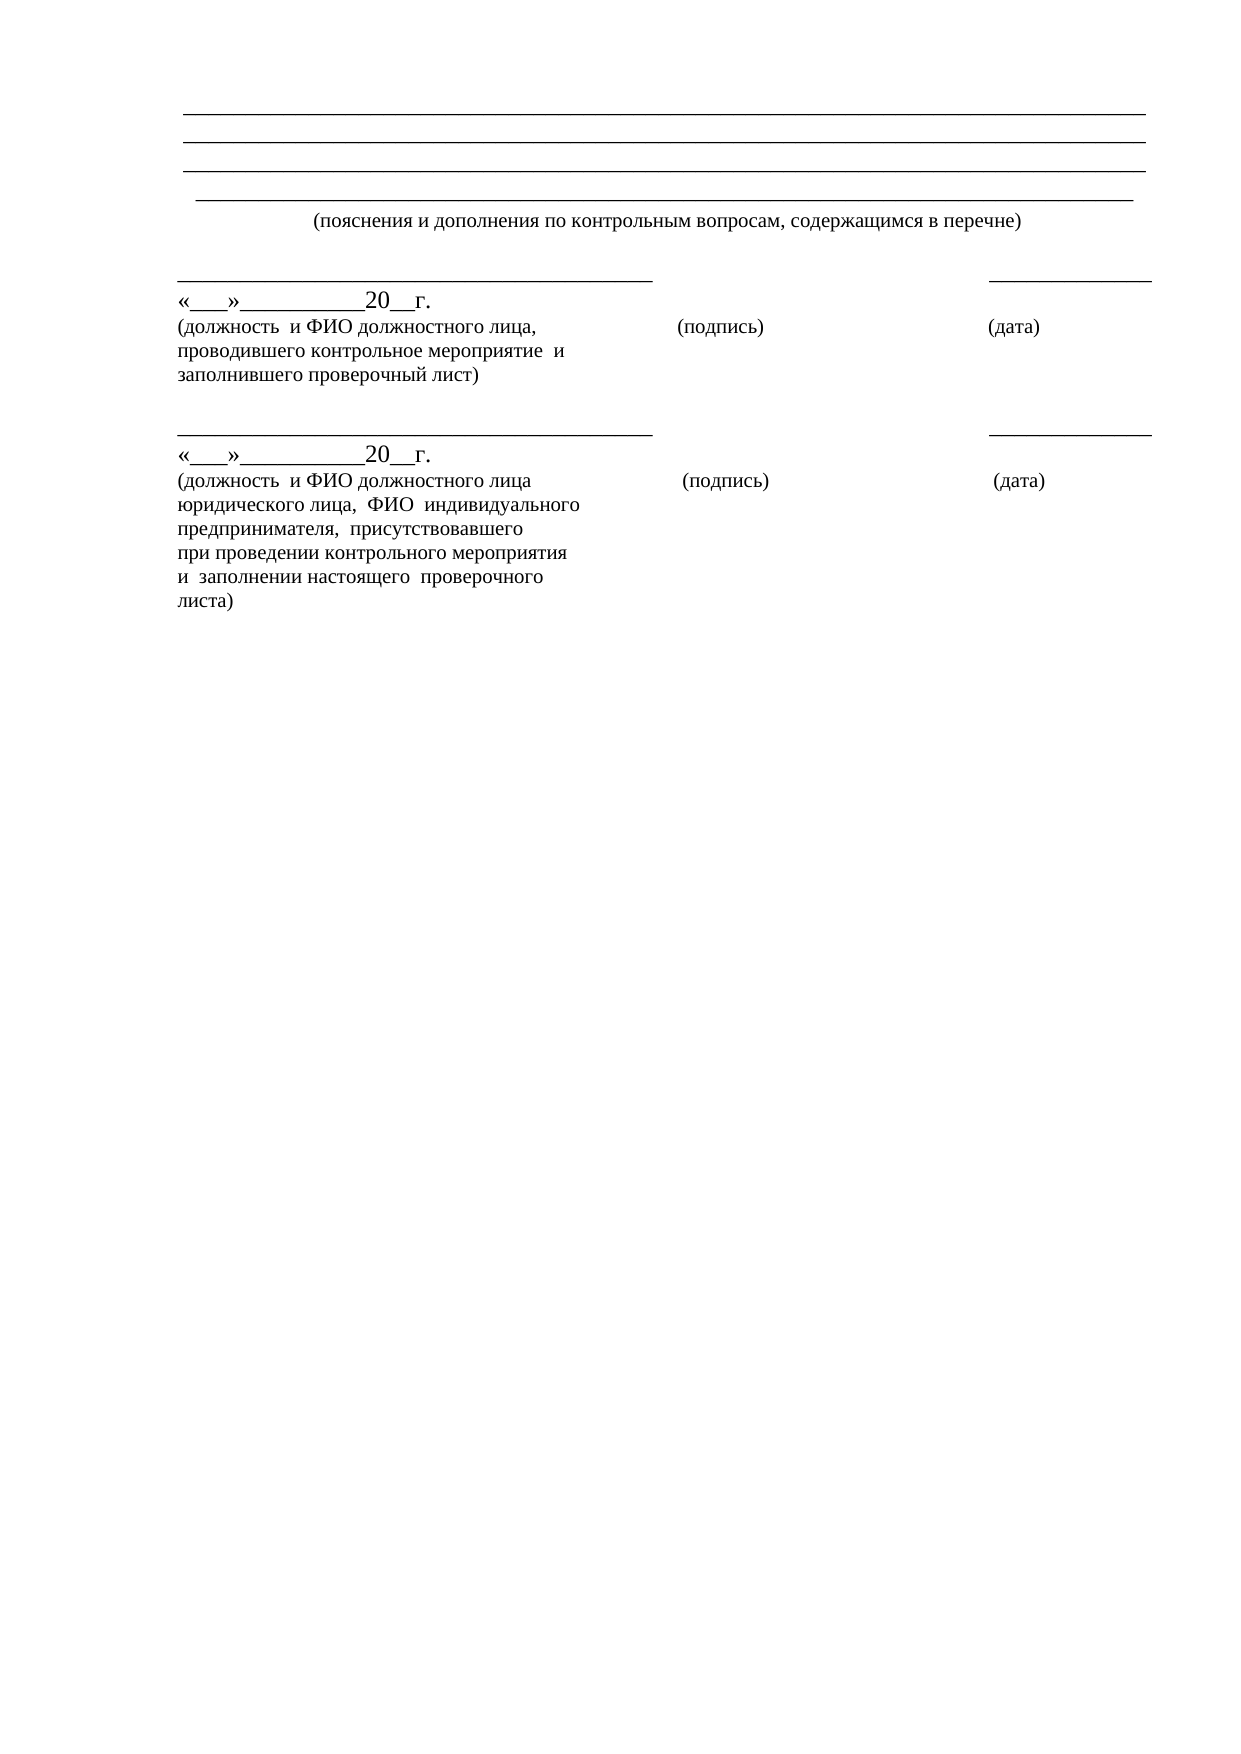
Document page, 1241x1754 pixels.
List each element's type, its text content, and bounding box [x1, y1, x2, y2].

text ______________________________________ _____________ «___»__________20__г. [177, 256, 1152, 314]
text ______________________________________ _____________ «___»__________20__г. [177, 410, 1152, 468]
text (должность и ФИО должностного лица, (подпись) (дата) [177, 314, 1152, 338]
text при проведении контрольного мероприятия [177, 540, 1152, 564]
text проводившего контрольное мероприятие и [177, 338, 1152, 362]
text и заполнении настоящего проверочного [177, 564, 1152, 588]
text заполнившего проверочный лист) [177, 362, 1152, 386]
text __________________________________________________________________________________________________________________________________________________________________________________________________________________________________________________________________________________________________________________ (пояснения и дополнения по контрольным вопросам, содержащимся в перечне) [177, 89, 1152, 232]
text предпринимателя, присутствовавшего [177, 516, 1152, 540]
text (должность и ФИО должностного лица (подпись) (дата) [177, 468, 1152, 492]
text листа) [177, 588, 1152, 612]
text юридического лица, ФИО индивидуального [177, 492, 1152, 516]
